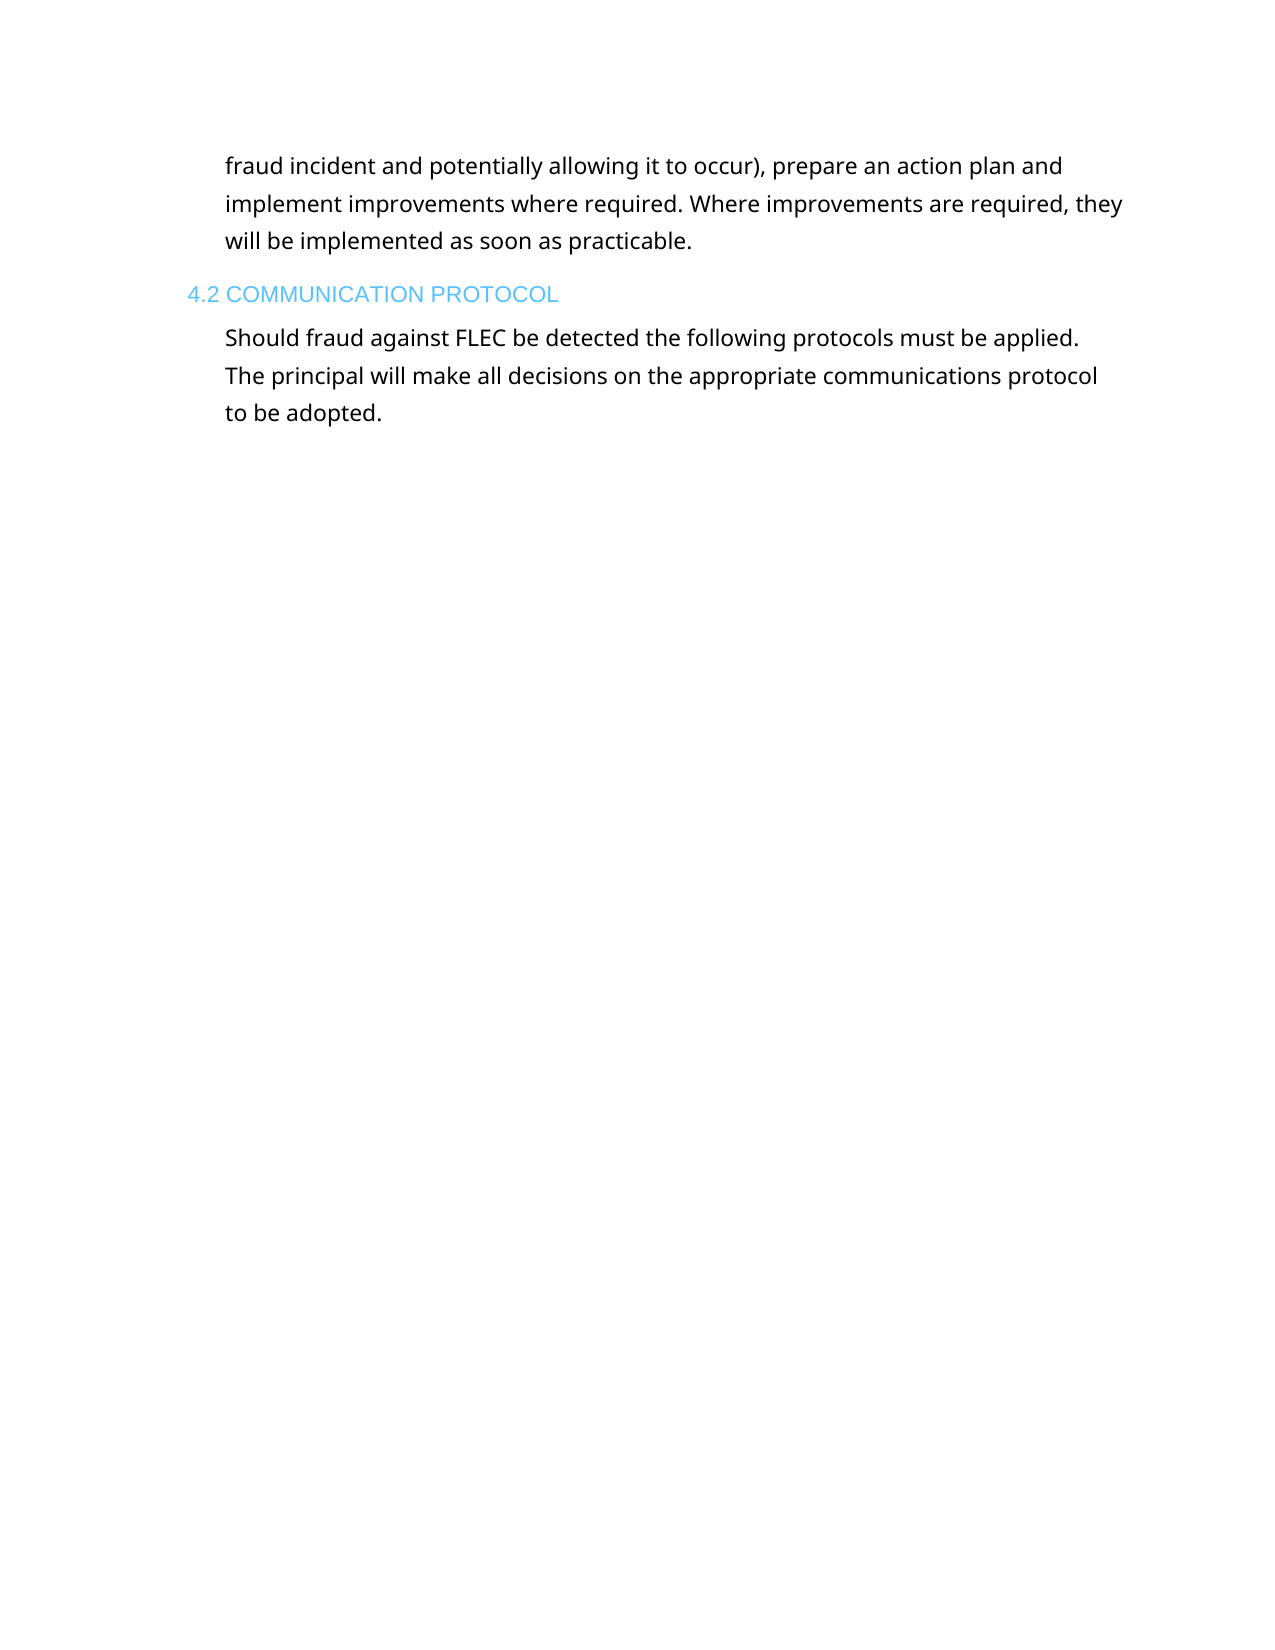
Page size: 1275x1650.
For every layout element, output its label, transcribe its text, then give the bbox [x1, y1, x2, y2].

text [225, 150, 1125, 256]
subtitle 4.2 Communication protocol [187, 281, 1125, 308]
text Should fraud against FLEC be detected the following protocols must be applied. The principal will make all decisions on the appropriate communications protocol to be adopted. [225, 322, 1125, 428]
